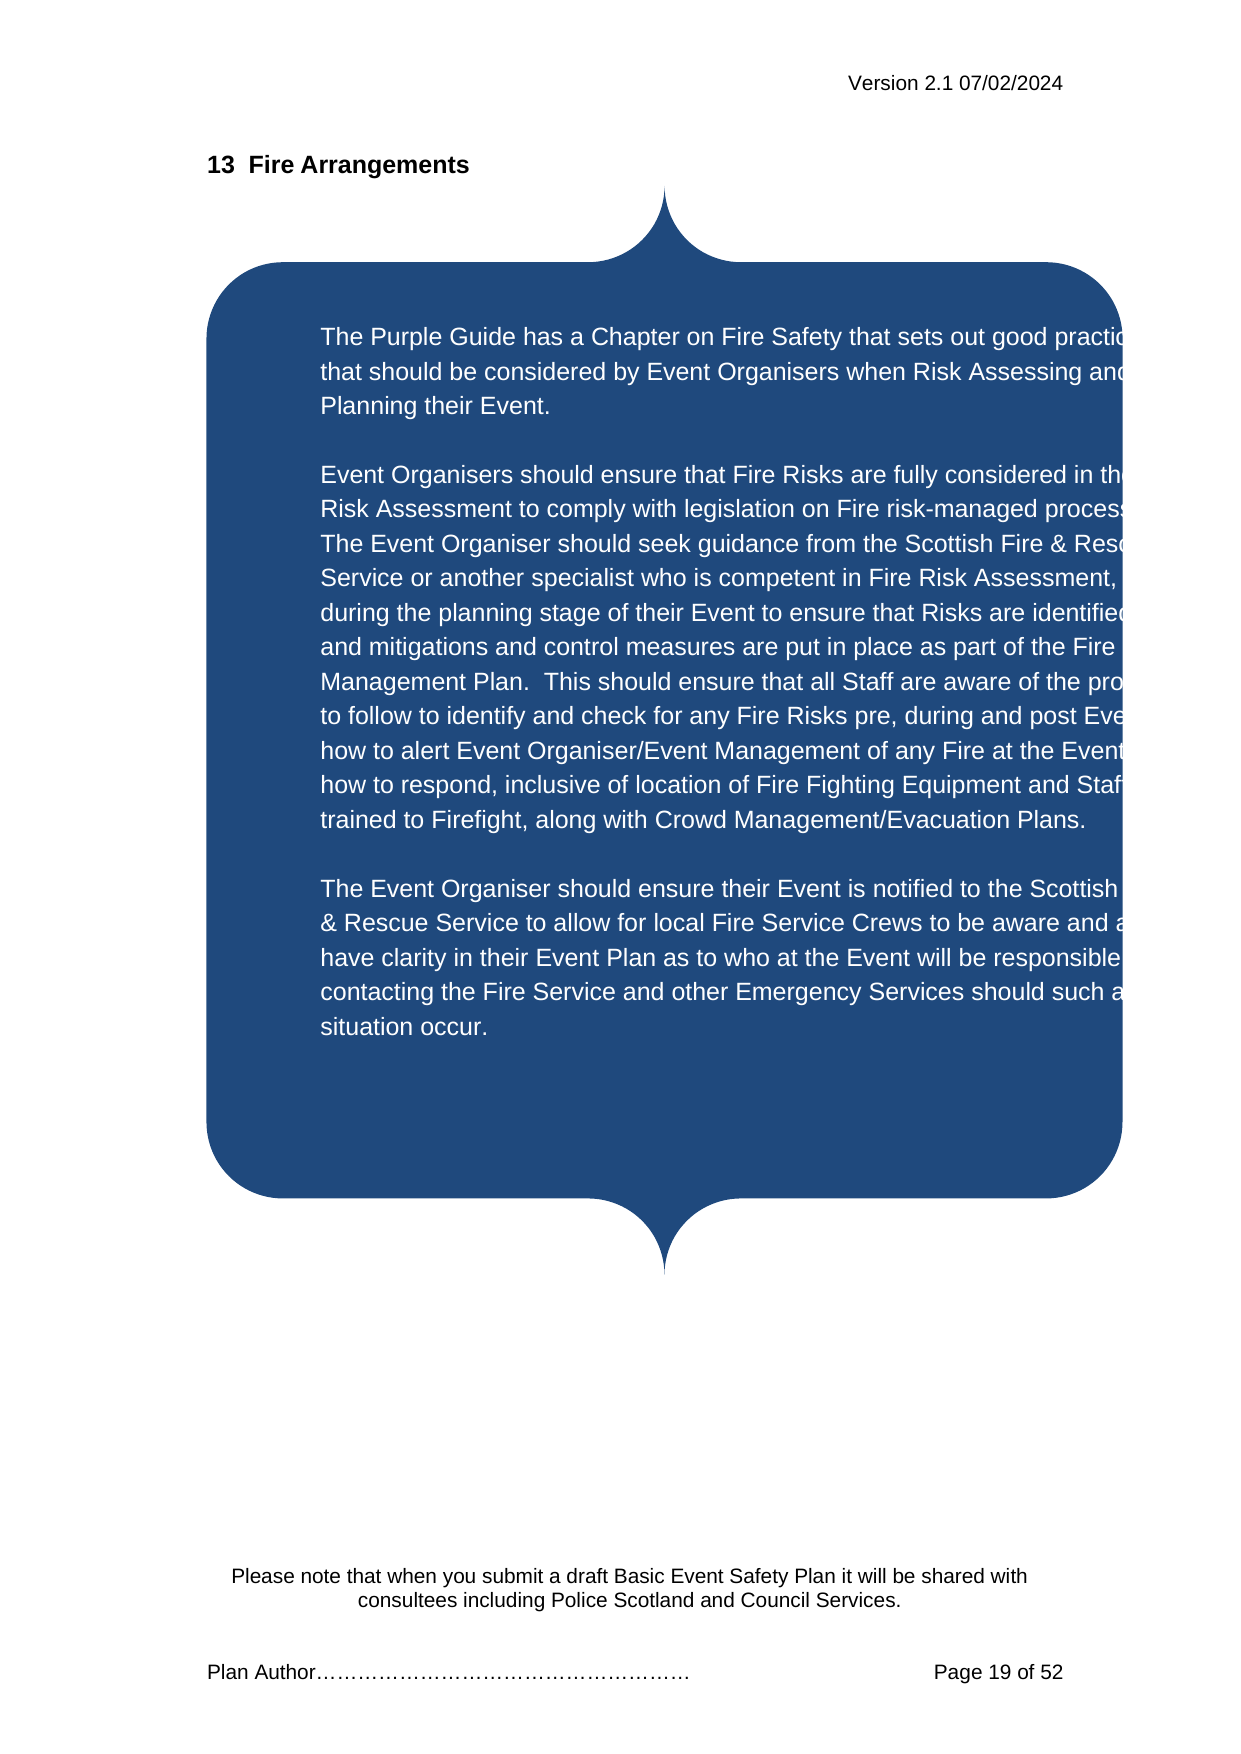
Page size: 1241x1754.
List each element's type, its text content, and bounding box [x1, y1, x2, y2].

subtitle 13 Fire Arrangements [207, 150, 1053, 179]
